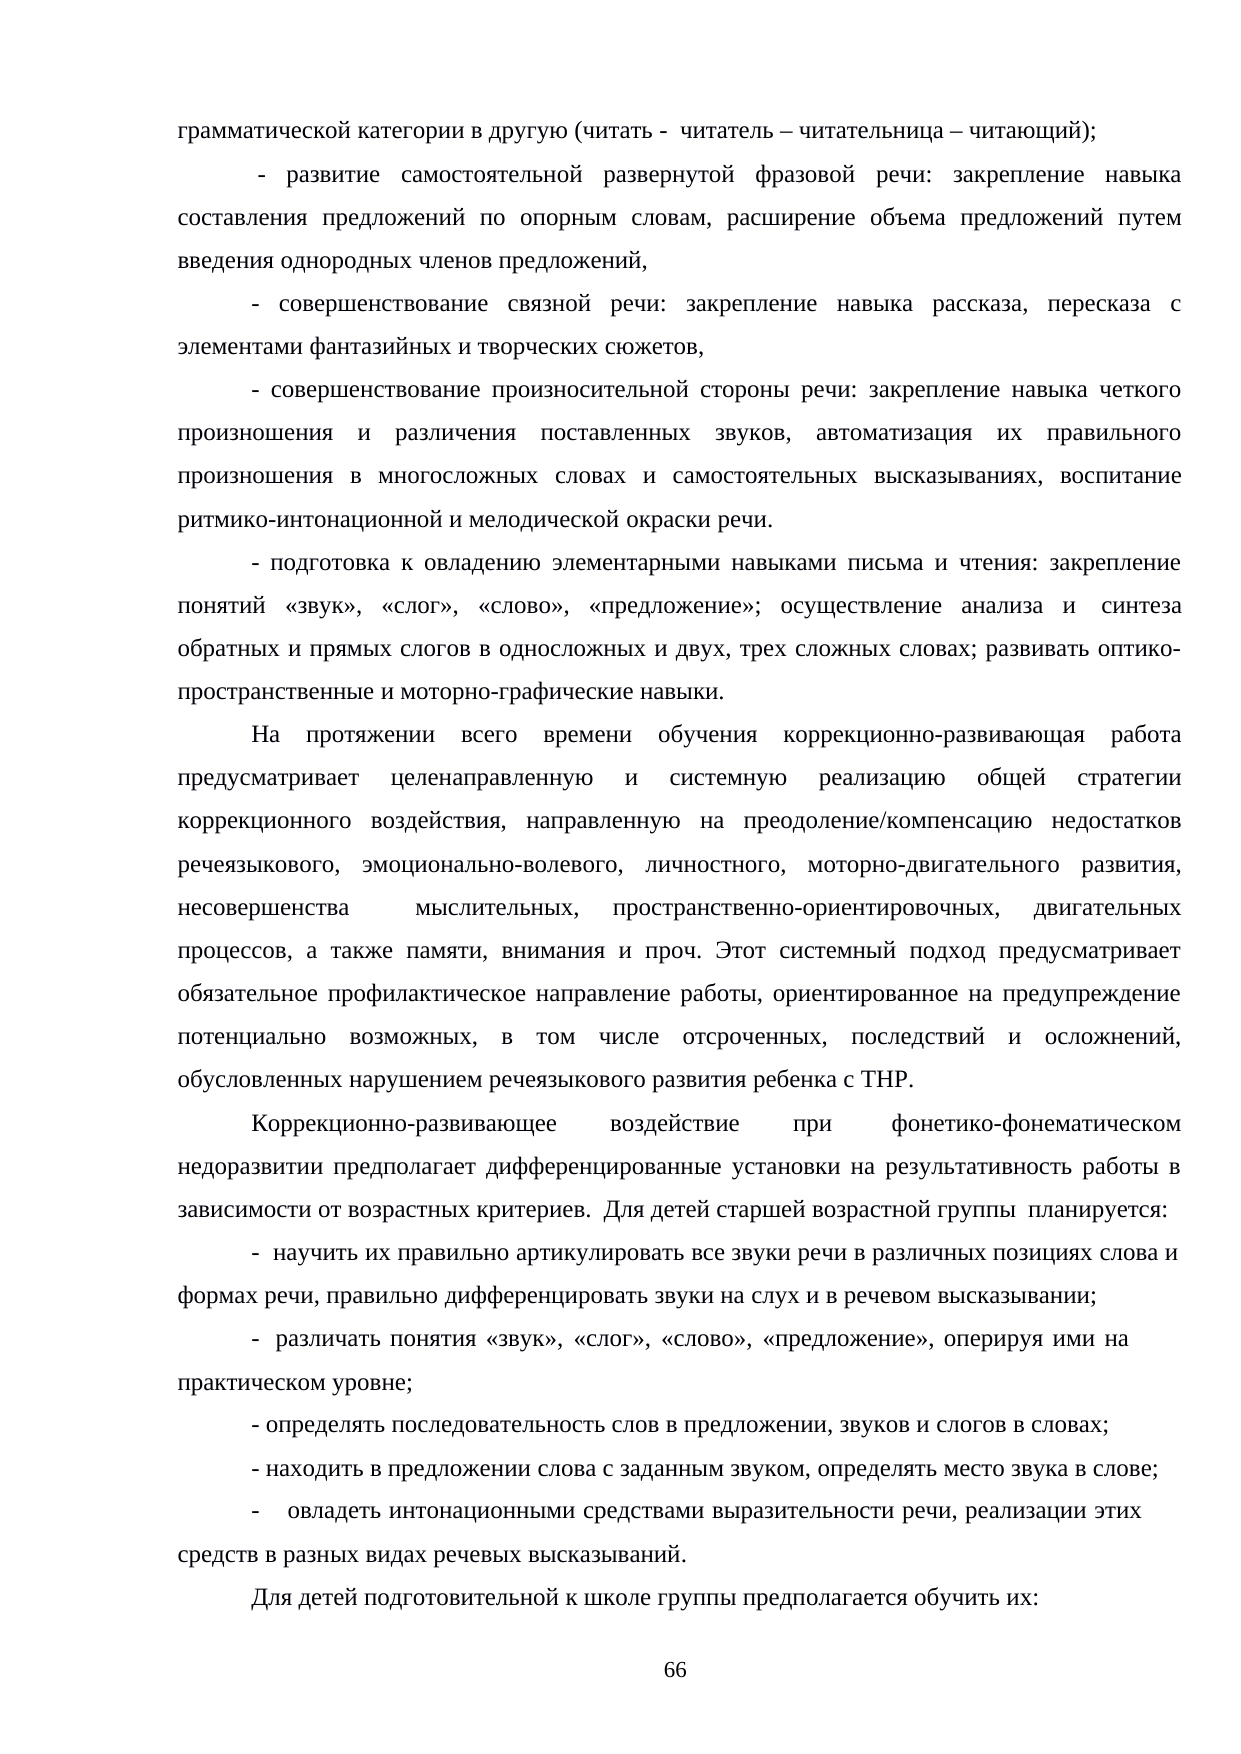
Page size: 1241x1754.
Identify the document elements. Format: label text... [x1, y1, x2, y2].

list совершенствование произносительной стороны речи: закрепление навыка четкого произношения и различения поставленных звуков, автоматизация их правильного произношения в многосложных словах и самостоятельных высказываниях, воспитание ритмико-интонационной и мелодической окраски речи. [177, 374, 1182, 532]
list различать понятия «звук», «слог», «слово», «предложение», оперируя ими на практическом уровне; [177, 1323, 1181, 1395]
list определять последовательность слов в предложении, звуков и слогов в словах; [251, 1410, 1194, 1438]
list развитие самостоятельной развернутой фразовой речи: закрепление навыка составления предложений по опорным словам, расширение объема предложений путем введения однородных членов предложений, [177, 159, 1182, 274]
text На протяжении всего времени обучения коррекционно-развивающая работа предусматривает целенаправленную и системную реализацию общей стратегии коррекционного воздействия, направленную на преодоление/компенсацию недостатков речеязыкового, эмоционально-волевого, личностного, моторно-двигательного развития, несовершенства мыслительных, пространственно-ориентировочных, двигательных процессов, а также памяти, внимания и проч. Этот системный подход предусматривает обязательное профилактическое направление работы, ориентированное на предупреждение потенциально возможных, в том числе отсроченных, последствий и осложнений, обусловленных нарушением речеязыкового развития ребенка с ТНР. [177, 719, 1182, 1093]
text Коррекционно-развивающее воздействие при фонетико-фонематическом недоразвитии предполагает дифференцированные установки на результативность работы в зависимости от возрастных критериев. Для детей старшей возрастной группы планируется: [177, 1108, 1181, 1223]
list совершенствование связной речи: закрепление навыка рассказа, пересказа с элементами фантазийных и творческих сюжетов, [177, 288, 1181, 360]
text Для детей подготовительной к школе группы предполагается обучить их: [251, 1582, 1194, 1611]
list овладеть интонационными средствами выразительности речи, реализации этих средств в разных видах речевых высказываний. [177, 1496, 1181, 1567]
list научить их правильно артикулировать все звуки речи в различных позициях слова и формах речи, правильно дифференцировать звуки на слух и в речевом высказывании; [177, 1237, 1181, 1309]
text грамматической категории в другую (читать - читатель – читательница – читающий); [177, 115, 1194, 144]
list находить в предложении слова с заданным звуком, определять место звука в слове; [251, 1453, 1194, 1481]
list подготовка к овладению элементарными навыками письма и чтения: закрепление понятий «звук», «слог», «слово», «предложение»; осуществление анализа и синтеза обратных и прямых слогов в односложных и двух, трех сложных словах; развивать оптико- пространственные и моторно-графические навыки. [177, 547, 1182, 705]
